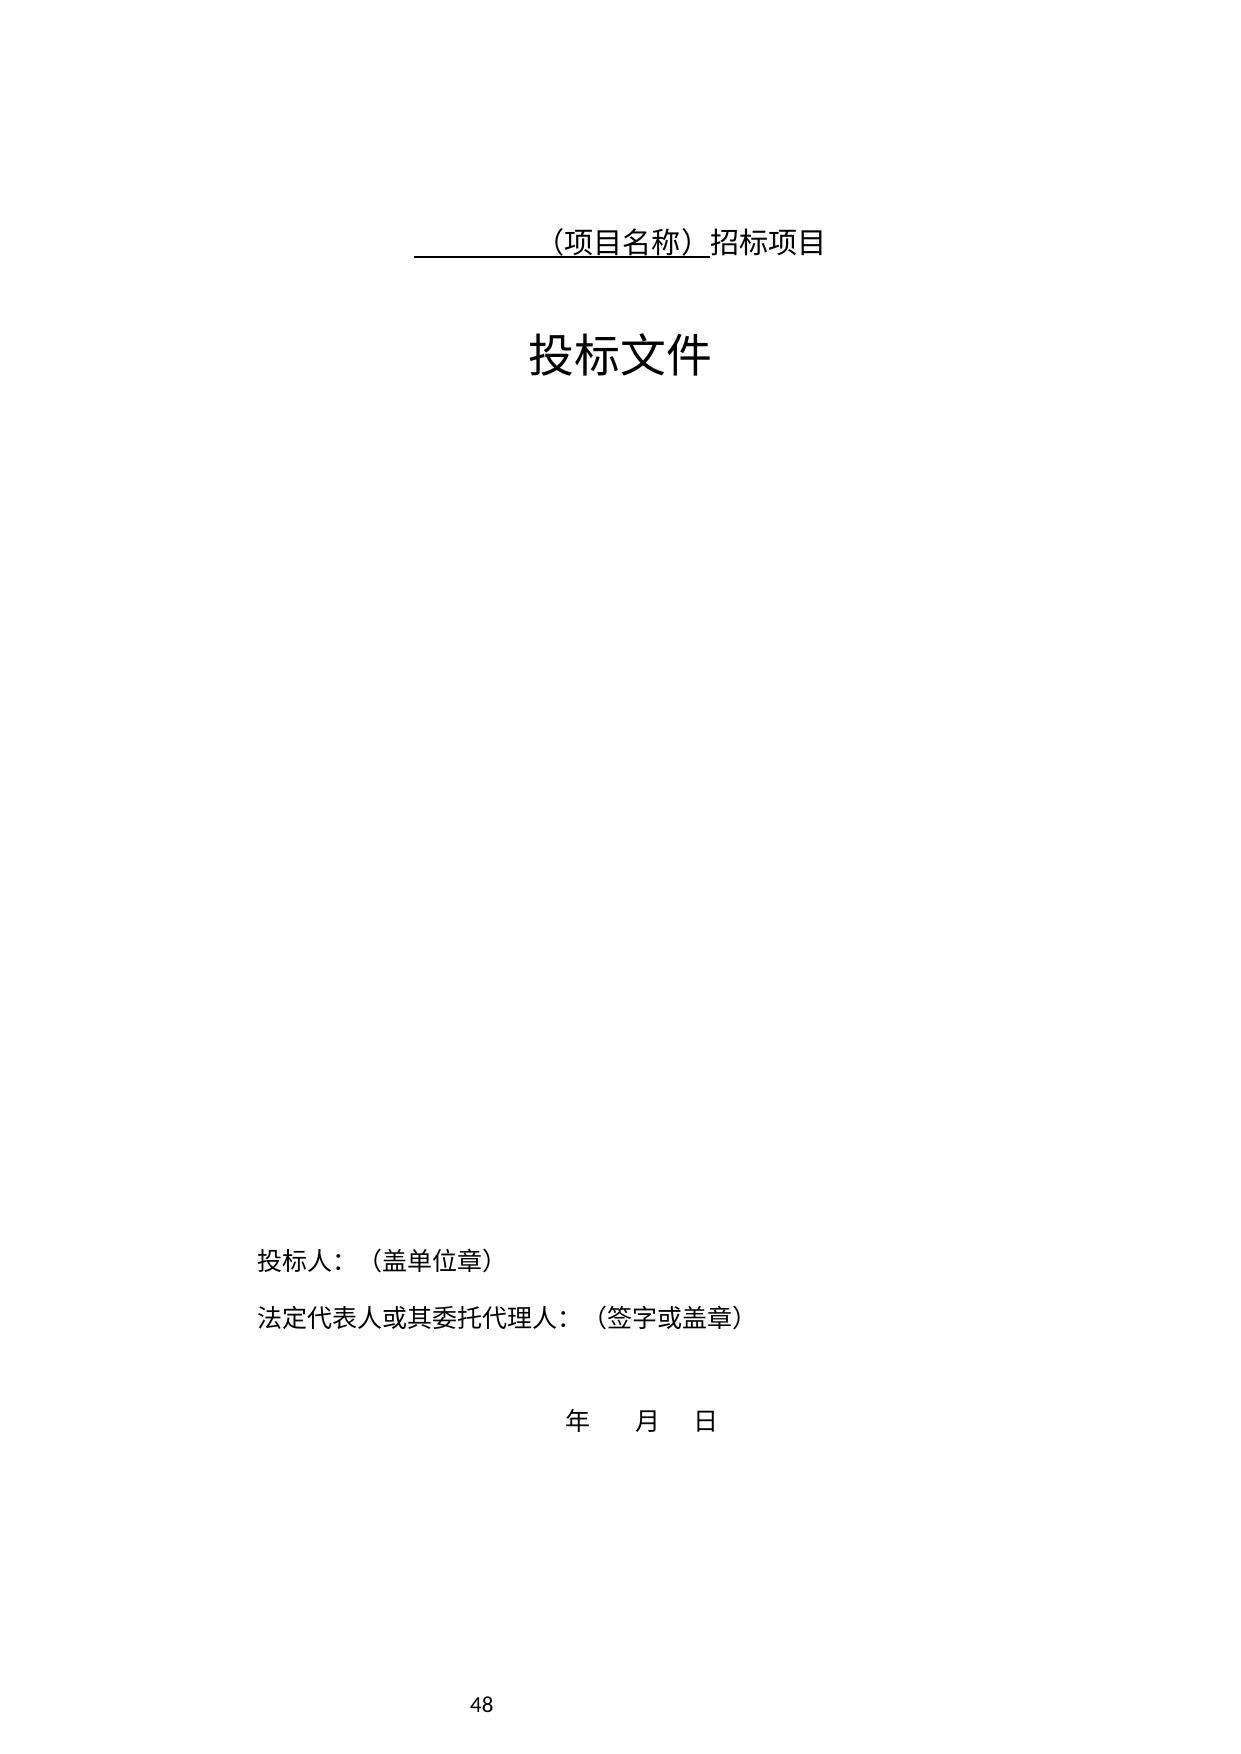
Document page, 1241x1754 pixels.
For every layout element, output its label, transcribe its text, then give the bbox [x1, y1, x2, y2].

text （项目名称）招标项目 [141, 220, 1100, 262]
text 投标人：（盖单位章） [257, 1242, 1100, 1278]
text 年 月 日 [141, 1397, 1100, 1439]
text 法定代表人或其委托代理人：（签字或盖章） [257, 1299, 1100, 1335]
text 投标文件 [141, 319, 1100, 386]
